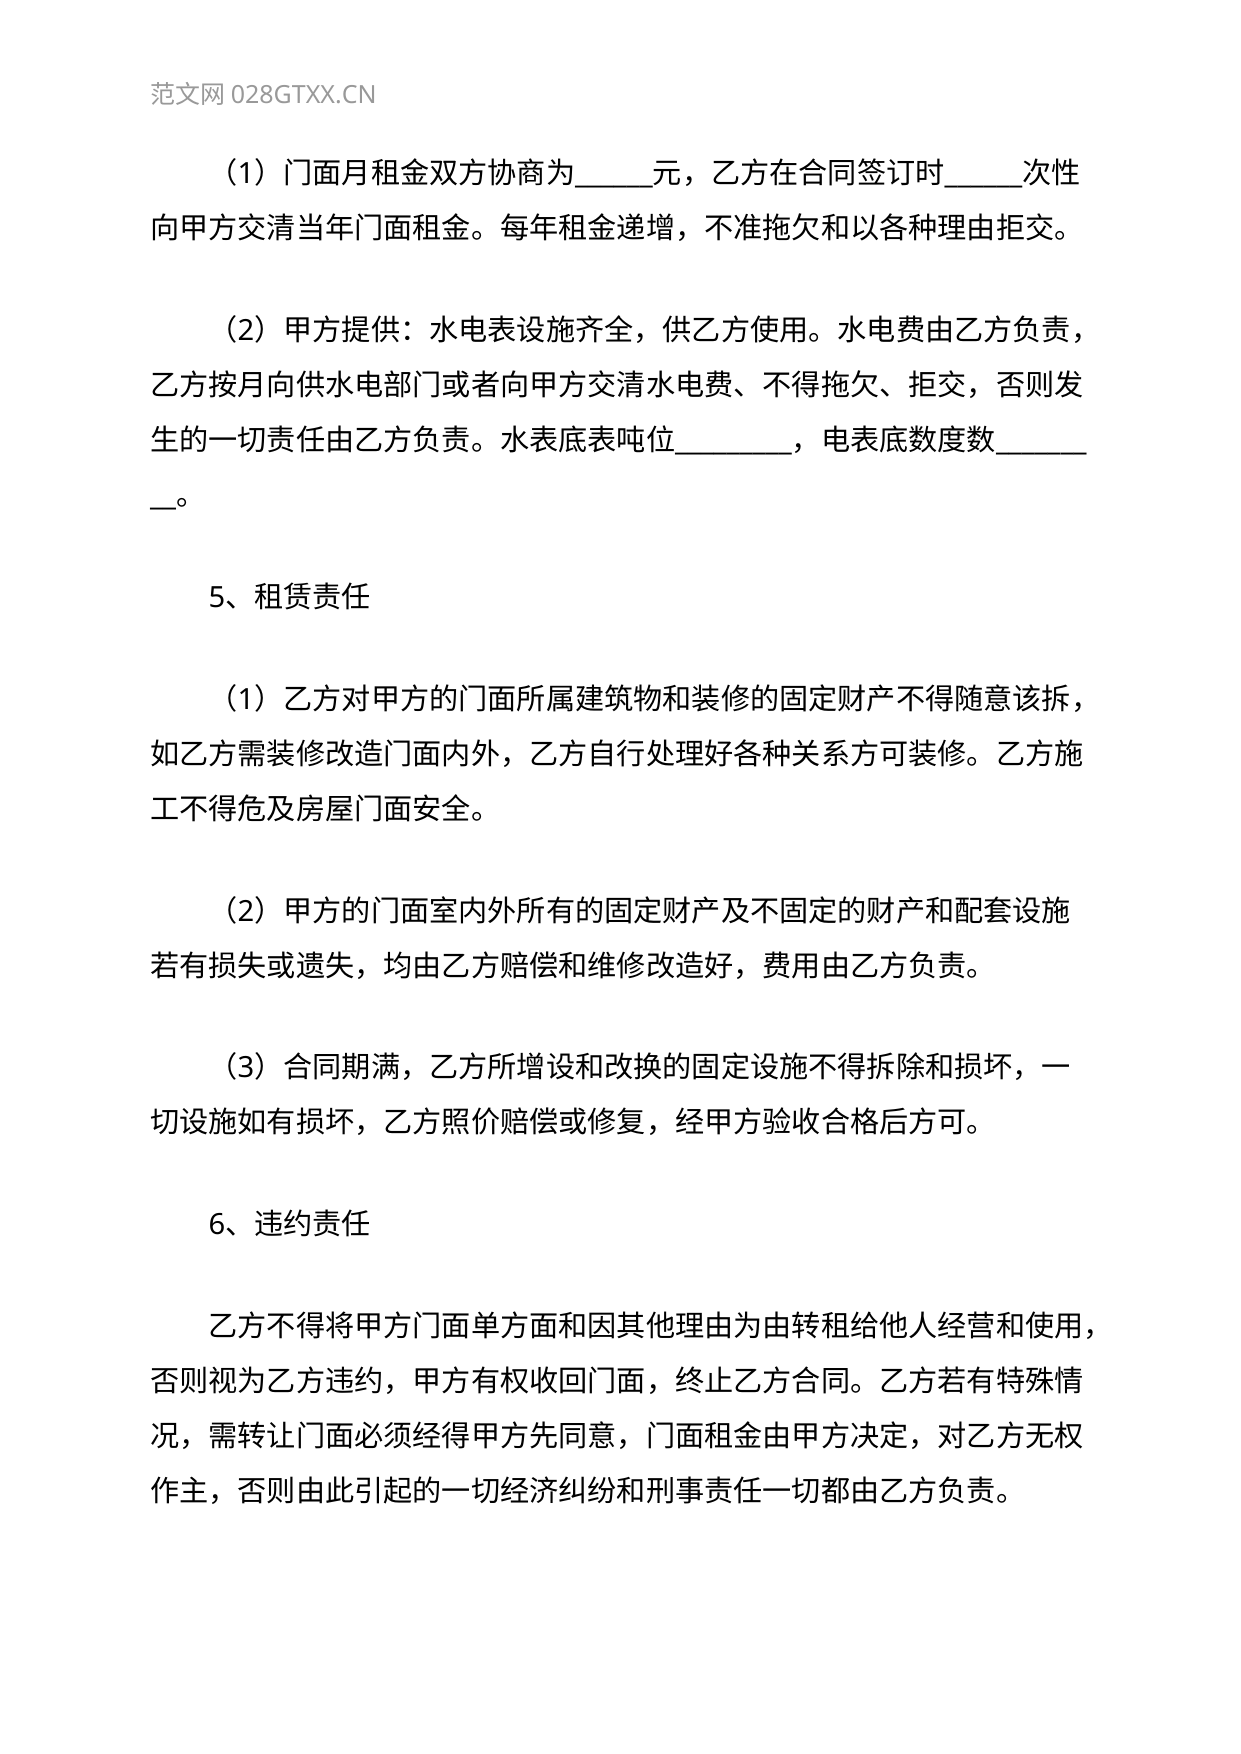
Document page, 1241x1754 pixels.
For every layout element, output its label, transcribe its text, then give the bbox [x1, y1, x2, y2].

text 6、违约责任 [150, 1201, 1090, 1243]
text （2）甲方提供：水电表设施齐全，供乙方使用。水电费由乙方负责，乙方按月向供水电部门或者向甲方交清水电费、不得拖欠、拒交，否则发生的一切责任由乙方负责。水表底表吨位_________，电表底数度数_________。 [150, 307, 1090, 514]
text （3）合同期满，乙方所增设和改换的固定设施不得拆除和损坏，一切设施如有损坏，乙方照价赔偿或修复，经甲方验收合格后方可。 [150, 1044, 1090, 1141]
text 乙方不得将甲方门面单方面和因其他理由为由转租给他人经营和使用，否则视为乙方违约，甲方有权收回门面，终止乙方合同。乙方若有特殊情况，需转让门面必须经得甲方先同意，门面租金由甲方决定，对乙方无权作主，否则由此引起的一切经济纠纷和刑事责任一切都由乙方负责。 [150, 1303, 1090, 1510]
text （1）乙方对甲方的门面所属建筑物和装修的固定财产不得随意该拆，如乙方需装修改造门面内外，乙方自行处理好各种关系方可装修。乙方施工不得危及房屋门面安全。 [150, 676, 1090, 828]
text （1）门面月租金双方协商为______元，乙方在合同签订时______次性向甲方交清当年门面租金。每年租金递增，不准拖欠和以各种理由拒交。 [150, 150, 1090, 247]
text （2）甲方的门面室内外所有的固定财产及不固定的财产和配套设施若有损失或遗失，均由乙方赔偿和维修改造好，费用由乙方负责。 [150, 887, 1090, 984]
text 5、租赁责任 [150, 574, 1090, 616]
